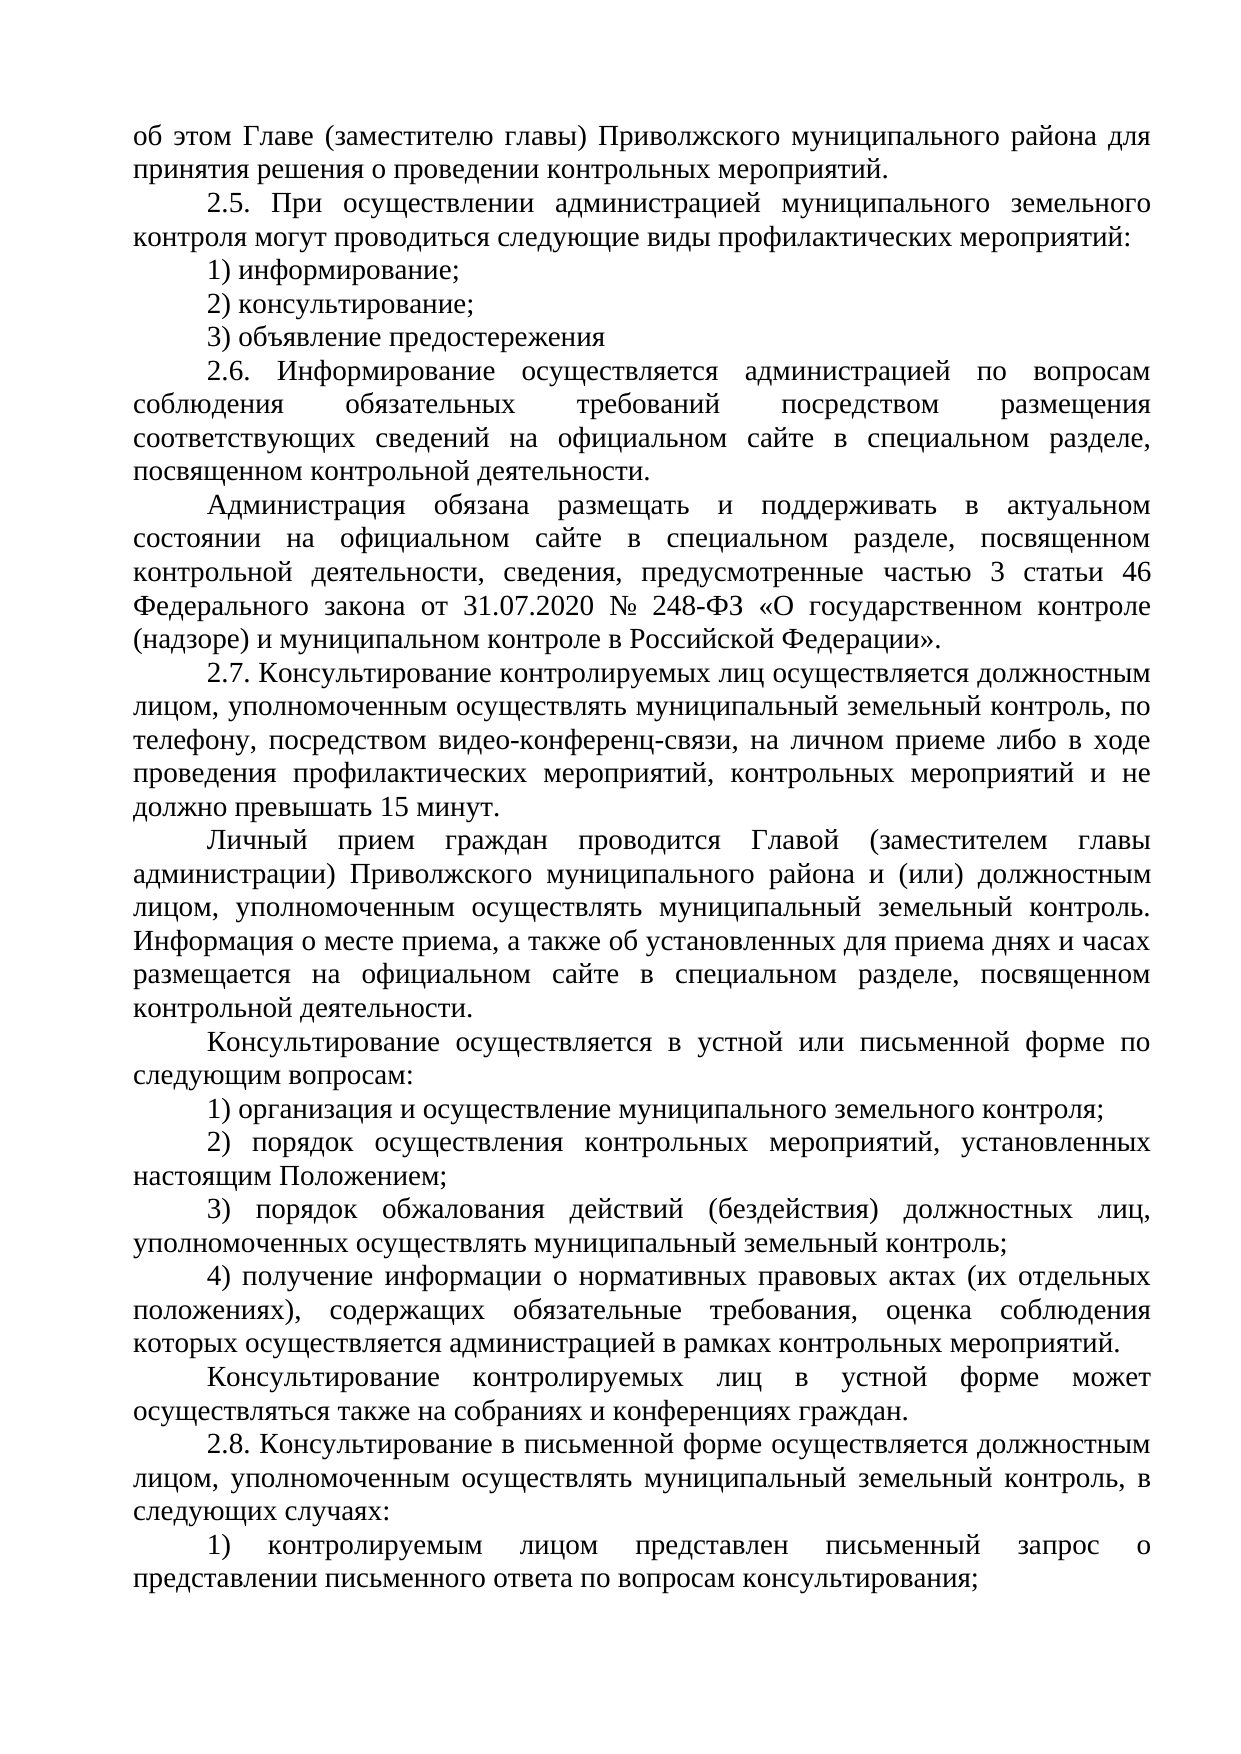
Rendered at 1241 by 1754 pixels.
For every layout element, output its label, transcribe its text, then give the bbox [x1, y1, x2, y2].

text 1) организация и осуществление муниципального земельного контроля; [133, 1091, 1152, 1124]
text 2) порядок осуществления контрольных мероприятий, установленных настоящим Положением; [133, 1124, 1152, 1191]
text 1) информирование; [133, 252, 1152, 286]
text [133, 118, 1152, 185]
text Консультирование осуществляется в устной или письменной форме по следующим вопросам: [133, 1024, 1152, 1091]
text Консультирование контролируемых лиц в устной форме может осуществляться также на собраниях и конференциях граждан. [133, 1359, 1152, 1426]
text 2.5. При осуществлении администрацией муниципального земельного контроля могут проводиться следующие виды профилактических мероприятий: [133, 185, 1152, 252]
text 3) объявление предостережения [133, 319, 1152, 353]
text 2) консультирование; [133, 286, 1152, 319]
text Личный прием граждан проводится Главой (заместителем главы администрации) Приволжского муниципального района и (или) должностным лицом, уполномоченным осуществлять муниципальный земельный контроль. Информация о месте приема, а также об установленных для приема днях и часах размещается на официальном сайте в специальном разделе, посвященном контрольной деятельности. [133, 822, 1152, 1024]
text 1) контролируемым лицом представлен письменный запрос о представлении письменного ответа по вопросам консультирования; [133, 1527, 1152, 1594]
text Администрация обязана размещать и поддерживать в актуальном состоянии на официальном сайте в специальном разделе, посвященном контрольной деятельности, сведения, предусмотренные частью 3 статьи 46 Федерального закона от 31.07.2020 № 248-ФЗ «О государственном контроле (надзоре) и муниципальном контроле в Российской Федерации». [133, 487, 1152, 655]
text 2.8. Консультирование в письменной форме осуществляется должностным лицом, уполномоченным осуществлять муниципальный земельный контроль, в следующих случаях: [133, 1426, 1152, 1527]
text 4) получение информации о нормативных правовых актах (их отдельных положениях), содержащих обязательные требования, оценка соблюдения которых осуществляется администрацией в рамках контрольных мероприятий. [133, 1258, 1152, 1359]
text 2.6. Информирование осуществляется администрацией по вопросам соблюдения обязательных требований посредством размещения соответствующих сведений на официальном сайте в специальном разделе, посвященном контрольной деятельности. [133, 353, 1152, 487]
text 3) порядок обжалования действий (бездействия) должностных лиц, уполномоченных осуществлять муниципальный земельный контроль; [133, 1191, 1152, 1258]
text 2.7. Консультирование контролируемых лиц осуществляется должностным лицом, уполномоченным осуществлять муниципальный земельный контроль, по телефону, посредством видео-конференц-связи, на личном приеме либо в ходе проведения профилактических мероприятий, контрольных мероприятий и не должно превышать 15 минут. [133, 655, 1152, 822]
